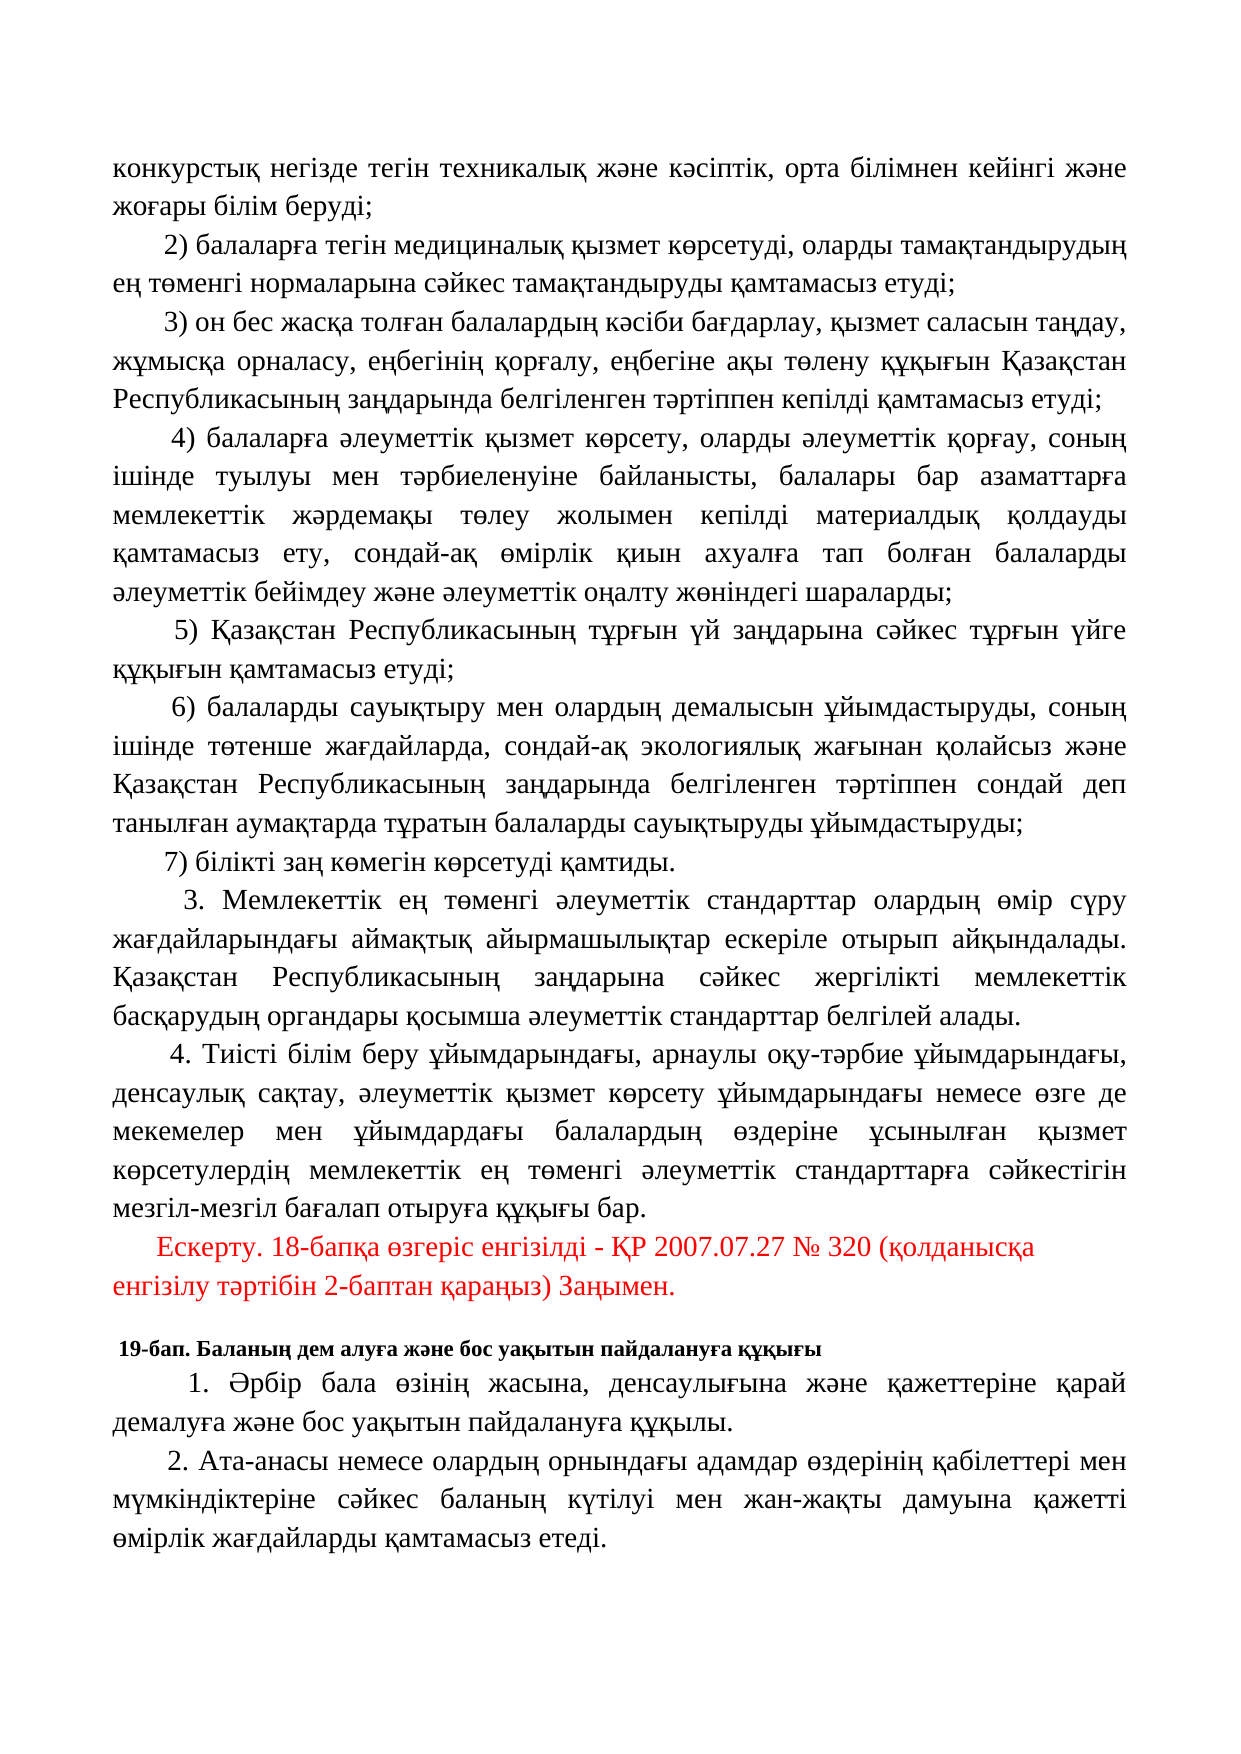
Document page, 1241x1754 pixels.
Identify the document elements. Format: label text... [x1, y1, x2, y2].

text Ескерту. 18-бапқа өзгеріс енгізілді - ҚР 2007.07.27 № 320 (қолданысқа енгізілу тәртібін 2-баптан қараңыз) Заңымен. [112, 1229, 1128, 1331]
text 1. Әрбiр бала өзiнiң жасына, денсаулығына және қажеттерiне қарай демалуға және бос уақытын пайдалануға құқылы. [112, 1366, 1128, 1438]
text 5) Қазақстан Республикасының тұрғын үй заңдарына сәйкес тұрғын үйге құқығын қамтамасыз етудi; [112, 612, 1128, 684]
text 4. Тиiстi бiлiм беру ұйымдарындағы, арнаулы оқу-тәрбие ұйымдарындағы, денсаулық сақтау, әлеуметтiк қызмет көрсету ұйымдарындағы немесе өзге де мекемелер мен ұйымдардағы балалардың өздерiне ұсынылған қызмет көрсетулердiң мемлекеттiк ең төменгi әлеуметтiк стандарттарға сәйкестiгін мезгiл-мезгiл бағалап отыруға құқығы бар. [112, 1036, 1128, 1224]
text 3. Мемлекеттiк ең төменгi әлеуметтiк стандарттар олардың өмiр сүру жағдайларындағы аймақтық айырмашылықтар ескерiле отырып айқындалады. Қазақстан Республикасының заңдарына сәйкес жергiлiктi мемлекеттiк басқарудың органдары қосымша әлеуметтiк стандарттар белгiлей алады. [112, 882, 1128, 1031]
text 7) бiлiктi заң көмегiн көрсетудi қамтиды. [112, 844, 1128, 877]
text 2) балаларға тегiн медициналық қызмет көрсетудi, оларды тамақтандырудың ең төменгi нормаларына сәйкес тамақтандыруды қамтамасыз етудi; [112, 227, 1128, 299]
text 2. Ата-анасы немесе олардың орнындағы адамдар өздерiнiң қабiлеттерi мен мүмкiндiктерiне сәйкес баланың күтiлуi мен жан-жақты дамуына қажеттi өмiрлiк жағдайларды қамтамасыз етедi. [112, 1443, 1128, 1553]
text 6) балаларды сауықтыру мен олардың демалысын ұйымдастыруды, соның iшiнде төтенше жағдайларда, сондай-ақ экологиялық жағынан қолайсыз және Қазақстан Республикасының заңдарында белгiленген тәртiппен сондай деп танылған аумақтарда тұратын балаларды сауықтыруды ұйымдастыруды; [112, 689, 1128, 839]
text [112, 150, 1128, 222]
text 3) он бес жасқа толған балалардың кәсiби бағдарлау, қызмет саласын таңдау, жұмысқа орналасу, еңбегiнің қорғалу, еңбегiне ақы төлену құқығын Қазақстан Республикасының заңдарында белгiленген тәртiппен кепілдi қамтамасыз етудi; [112, 304, 1128, 415]
text 4) балаларға әлеуметтiк қызмет көрсету, оларды әлеуметтiк қорғау, соның iшiнде туылуы мен тәрбиеленуiне байланысты, балалары бар азаматтарға мемлекеттiк жәрдемақы төлеу жолымен кепiлдi материалдық қолдауды қамтамасыз ету, сондай-ақ өмiрлiк қиын ахуалға тап болған балаларды әлеуметтiк бейiмдеу және әлеуметтiк оңалту жөнiндегi шараларды; [112, 420, 1128, 607]
text 19-бап. Баланың дем алуға және бос уақытын пайдалануға құқығы [112, 1335, 1128, 1362]
